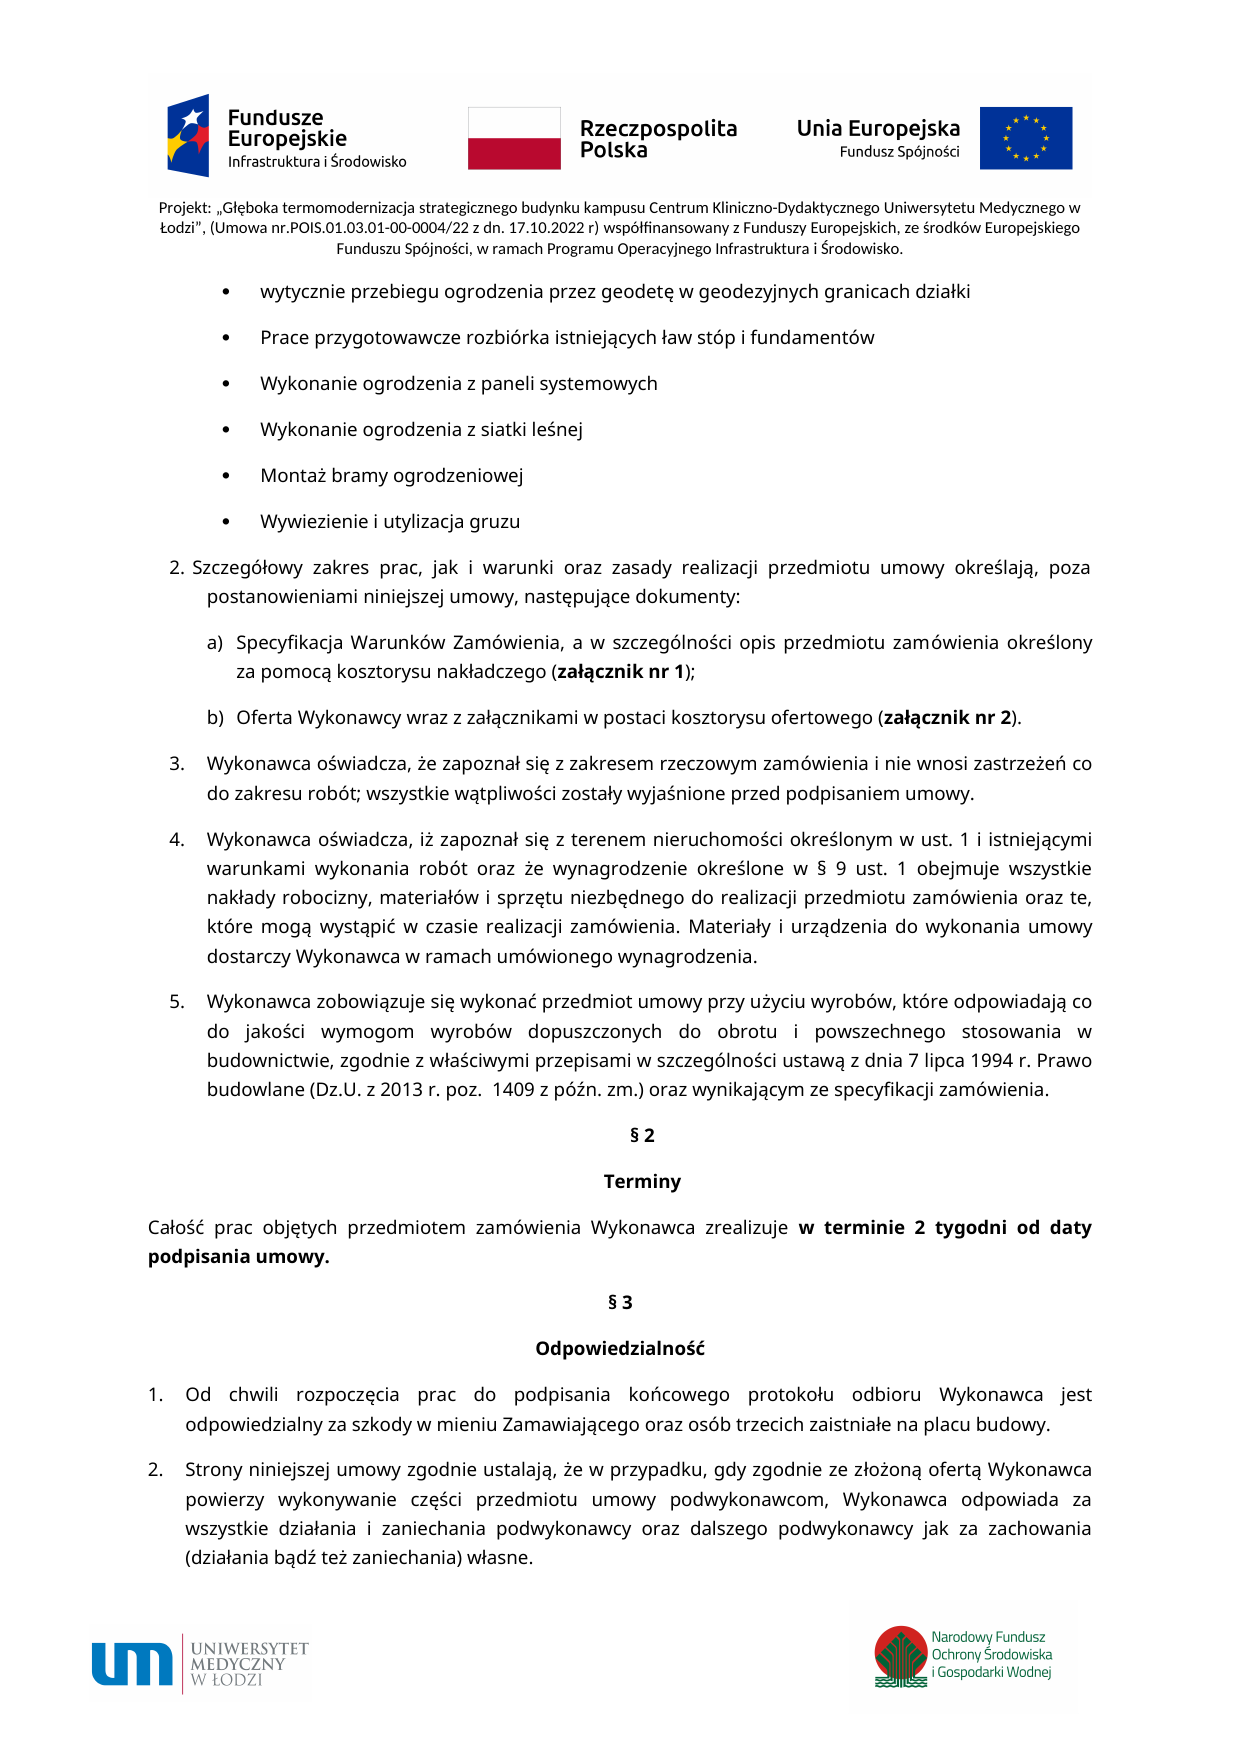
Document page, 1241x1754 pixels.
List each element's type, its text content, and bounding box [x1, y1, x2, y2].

picture [147, 73, 1093, 198]
picture [89, 1624, 313, 1702]
list Wykonawca oświadcza, iż zapoznał się z terenem nieruchomości określonym w ust. 1 i istniejącymi warunkami wykonania robót oraz że wynagrodzenie określone w § 9 ust. 1 obejmuje wszystkie nakłady robocizny, materiałów i sprzętu niezbędnego do realizacji przedmiotu zamówienia oraz te, które mogą wystąpić w czasie realizacji zamówienia. Materiały i urządzenia do wykonania umowy dostarczy Wykonawca w ramach umówionego wynagrodzenia. [169, 826, 1093, 968]
list Wykonawca oświadcza, że zapoznał się z zakresem rzeczowym zamówienia i nie wnosi zastrzeżeń co do zakresu robót; wszystkie wątpliwości zostały wyjaśnione przed podpisaniem umowy. [169, 751, 1093, 805]
list Specyfikacja Warunków Zamówienia, a w szczególności opis przedmiotu zamówienia określony za pomocą kosztorysu nakładczego (załącznik nr 1); [207, 629, 1093, 684]
list Oferta Wykonawcy wraz z załącznikami w postaci kosztorysu ofertowego (załącznik nr 2). [207, 705, 1093, 730]
list Wywiezienie i utylizacja gruzu [223, 508, 1093, 534]
list Wykonawca zobowiązuje się wykonać przedmiot umowy przy użyciu wyrobów, które odpowiadają co do jakości wymogom wyrobów dopuszczonych do obrotu i powszechnego stosowania w budownictwie, zgodnie z właściwymi przepisami w szczególności ustawą z dnia 7 lipca 1994 r. Prawo budowlane (Dz.U. z 2013 r. poz. 1409 z późn. zm.) oraz wynikającym ze specyfikacji zamówienia. [169, 989, 1093, 1102]
text Całość prac objętych przedmiotem zamówienia Wykonawca zrealizuje w terminie 2 tygodni od daty podpisania umowy. [148, 1214, 1093, 1269]
text Terminy [192, 1168, 1093, 1194]
list Prace przygotowawcze rozbiórka istniejących ław stóp i fundamentów [223, 324, 1093, 350]
text § 2 [192, 1123, 1093, 1148]
list Szczegółowy zakres prac, jak i warunki oraz zasady realizacji przedmiotu umowy określają, poza postanowieniami niniejszej umowy, następujące dokumenty: [169, 554, 1093, 609]
picture [848, 1600, 1079, 1714]
list Wykonanie ogrodzenia z siatki leśnej [223, 416, 1093, 442]
list wytycznie przebiegu ogrodzenia przez geodetę w geodezyjnych granicach działki [223, 279, 1093, 304]
list Wykonanie ogrodzenia z paneli systemowych [223, 371, 1093, 396]
text Odpowiedzialność [148, 1336, 1093, 1361]
list Od chwili rozpoczęcia prac do podpisania końcowego protokołu odbioru Wykonawca jest odpowiedzialny za szkody w mieniu Zamawiającego oraz osób trzecich zaistniałe na placu budowy. [148, 1382, 1093, 1436]
text § 3 [148, 1290, 1093, 1315]
list Montaż bramy ogrodzeniowej [223, 462, 1093, 488]
list Strony niniejszej umowy zgodnie ustalają, że w przypadku, gdy zgodnie ze złożoną ofertą Wykonawca powierzy wykonywanie części przedmiotu umowy podwykonawcom, Wykonawca odpowiada za wszystkie działania i zaniechania podwykonawcy oraz dalszego podwykonawcy jak za zachowania (działania bądź też zaniechania) własne. [148, 1457, 1093, 1570]
